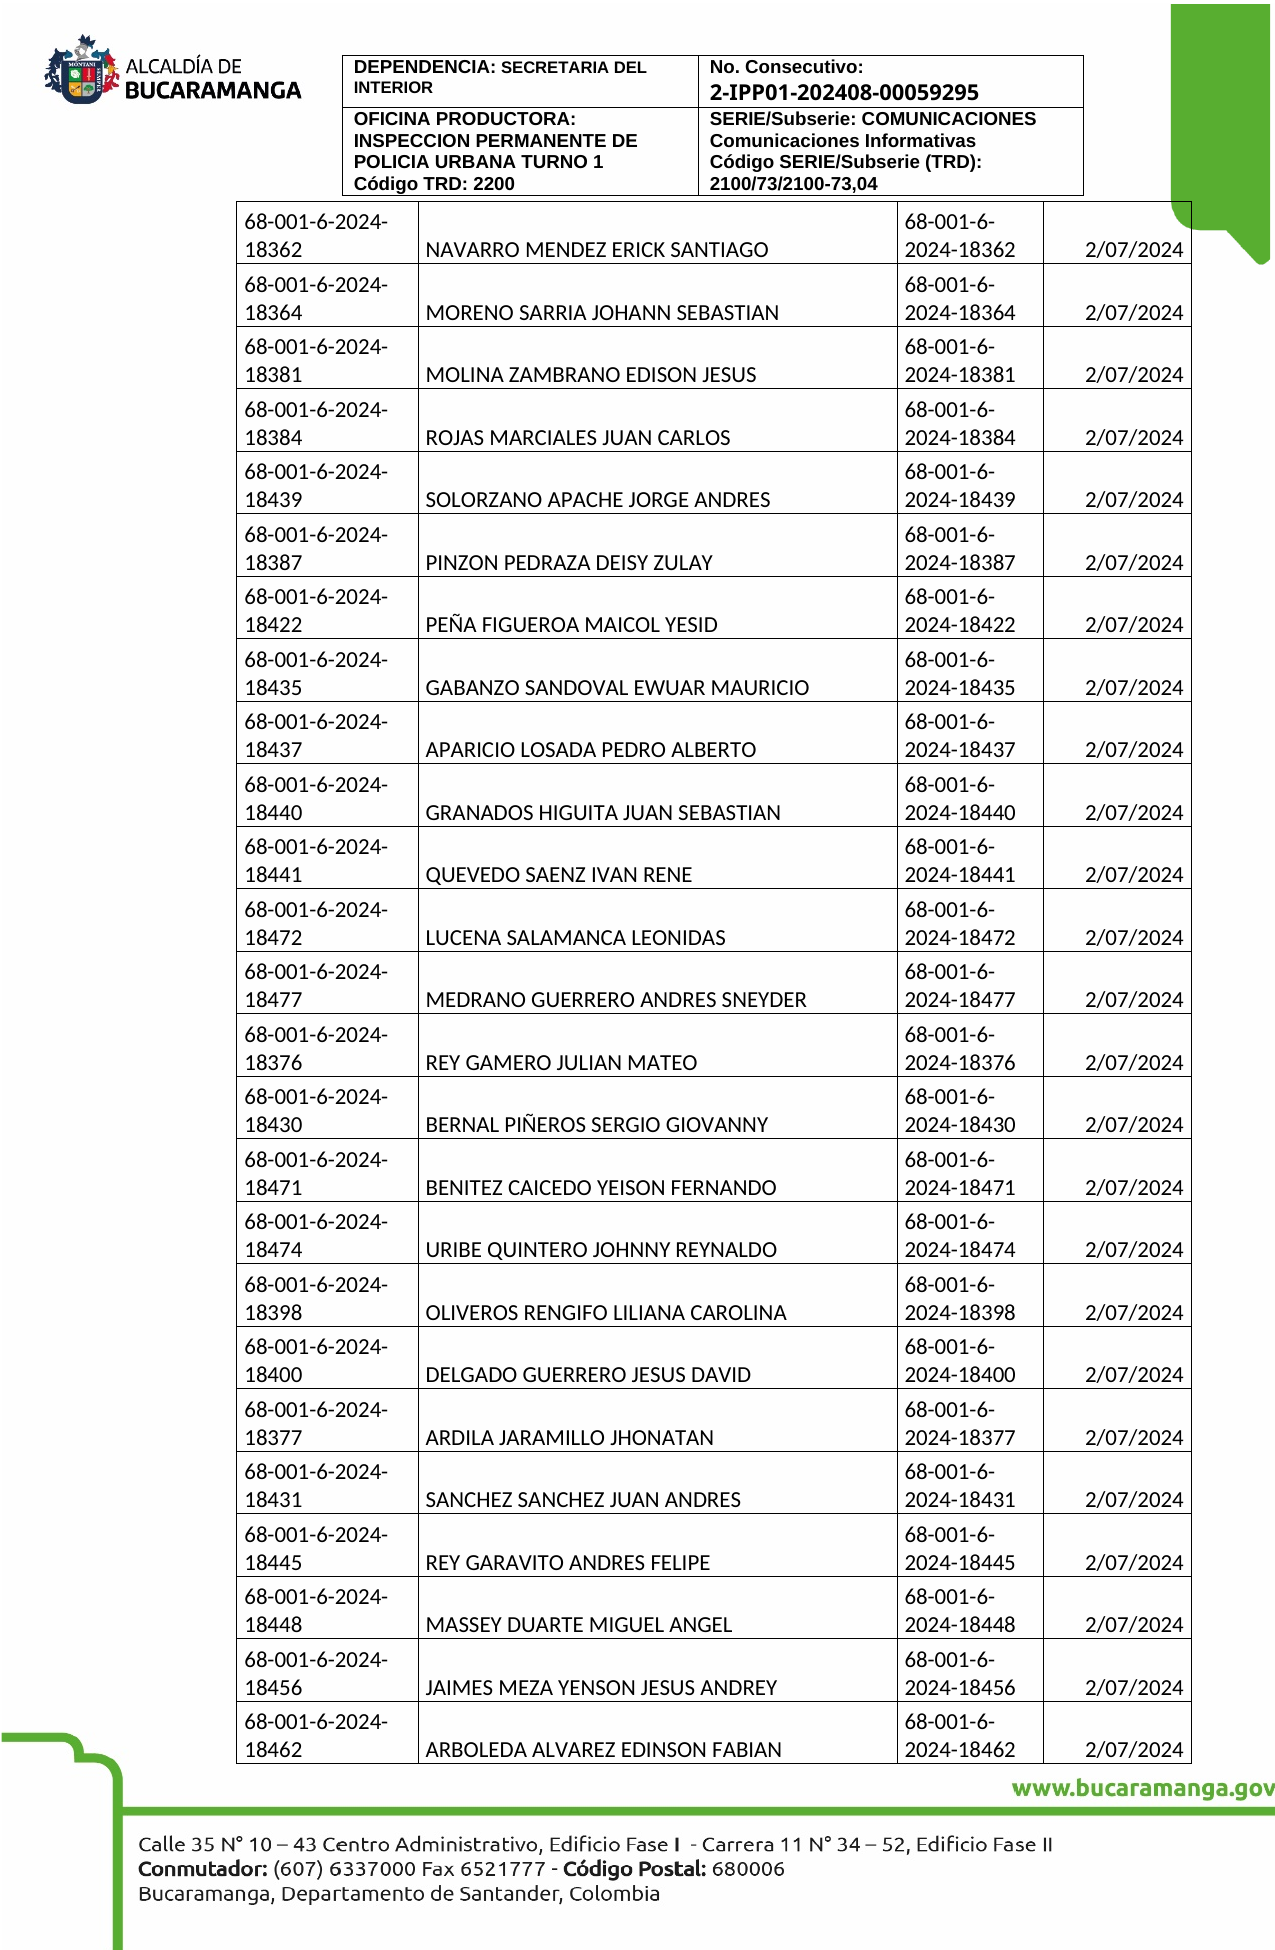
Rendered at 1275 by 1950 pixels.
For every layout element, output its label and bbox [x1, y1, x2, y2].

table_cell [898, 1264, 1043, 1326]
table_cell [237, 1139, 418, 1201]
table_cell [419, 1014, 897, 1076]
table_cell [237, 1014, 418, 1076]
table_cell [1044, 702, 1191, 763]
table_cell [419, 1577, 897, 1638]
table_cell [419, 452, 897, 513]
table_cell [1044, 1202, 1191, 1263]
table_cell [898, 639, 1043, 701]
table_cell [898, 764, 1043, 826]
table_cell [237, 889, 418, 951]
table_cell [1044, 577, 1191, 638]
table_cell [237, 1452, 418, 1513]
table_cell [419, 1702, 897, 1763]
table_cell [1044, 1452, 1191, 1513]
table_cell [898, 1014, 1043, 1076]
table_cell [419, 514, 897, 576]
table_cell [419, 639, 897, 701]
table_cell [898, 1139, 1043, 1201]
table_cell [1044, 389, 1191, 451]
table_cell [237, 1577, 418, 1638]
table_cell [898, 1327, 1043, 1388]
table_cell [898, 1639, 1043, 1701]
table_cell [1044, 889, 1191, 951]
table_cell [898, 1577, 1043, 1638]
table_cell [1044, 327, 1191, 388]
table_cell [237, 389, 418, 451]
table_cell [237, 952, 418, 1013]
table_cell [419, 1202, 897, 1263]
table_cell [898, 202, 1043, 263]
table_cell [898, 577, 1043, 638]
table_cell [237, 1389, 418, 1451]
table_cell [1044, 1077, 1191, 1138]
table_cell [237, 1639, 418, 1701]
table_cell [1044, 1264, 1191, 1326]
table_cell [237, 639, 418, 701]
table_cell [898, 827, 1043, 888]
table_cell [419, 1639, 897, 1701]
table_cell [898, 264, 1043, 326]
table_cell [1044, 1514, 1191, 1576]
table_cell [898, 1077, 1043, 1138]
picture [1, 3, 1275, 1950]
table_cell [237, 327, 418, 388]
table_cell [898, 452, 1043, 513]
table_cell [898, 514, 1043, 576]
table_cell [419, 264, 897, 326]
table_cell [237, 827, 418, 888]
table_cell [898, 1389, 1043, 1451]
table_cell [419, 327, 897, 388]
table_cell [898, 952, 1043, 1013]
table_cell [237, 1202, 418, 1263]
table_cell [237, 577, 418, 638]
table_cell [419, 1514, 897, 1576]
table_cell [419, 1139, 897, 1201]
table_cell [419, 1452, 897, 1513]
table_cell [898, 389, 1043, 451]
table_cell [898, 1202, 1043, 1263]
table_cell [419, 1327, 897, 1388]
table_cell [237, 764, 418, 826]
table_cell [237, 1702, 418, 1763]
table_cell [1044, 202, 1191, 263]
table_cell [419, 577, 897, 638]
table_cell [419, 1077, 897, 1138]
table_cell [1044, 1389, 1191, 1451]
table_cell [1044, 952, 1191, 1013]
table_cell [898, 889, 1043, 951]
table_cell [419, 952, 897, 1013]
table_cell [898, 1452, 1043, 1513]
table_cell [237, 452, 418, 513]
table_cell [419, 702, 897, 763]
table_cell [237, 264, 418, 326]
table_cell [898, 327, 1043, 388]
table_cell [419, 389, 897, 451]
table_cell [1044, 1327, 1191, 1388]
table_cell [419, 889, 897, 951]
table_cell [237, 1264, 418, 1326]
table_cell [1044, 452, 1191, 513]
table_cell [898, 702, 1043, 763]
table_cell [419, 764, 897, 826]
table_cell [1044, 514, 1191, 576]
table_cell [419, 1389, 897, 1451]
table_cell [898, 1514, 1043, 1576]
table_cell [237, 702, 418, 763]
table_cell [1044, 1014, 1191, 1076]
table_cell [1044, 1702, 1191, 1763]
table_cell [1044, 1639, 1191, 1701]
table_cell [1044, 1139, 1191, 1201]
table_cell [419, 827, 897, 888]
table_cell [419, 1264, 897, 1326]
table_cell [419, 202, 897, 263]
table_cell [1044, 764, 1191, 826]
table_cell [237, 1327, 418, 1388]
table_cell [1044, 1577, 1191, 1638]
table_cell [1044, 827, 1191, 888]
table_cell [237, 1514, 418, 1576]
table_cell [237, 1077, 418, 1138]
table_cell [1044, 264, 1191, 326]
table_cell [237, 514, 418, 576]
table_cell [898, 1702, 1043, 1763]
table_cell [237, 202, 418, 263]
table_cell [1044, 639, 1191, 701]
